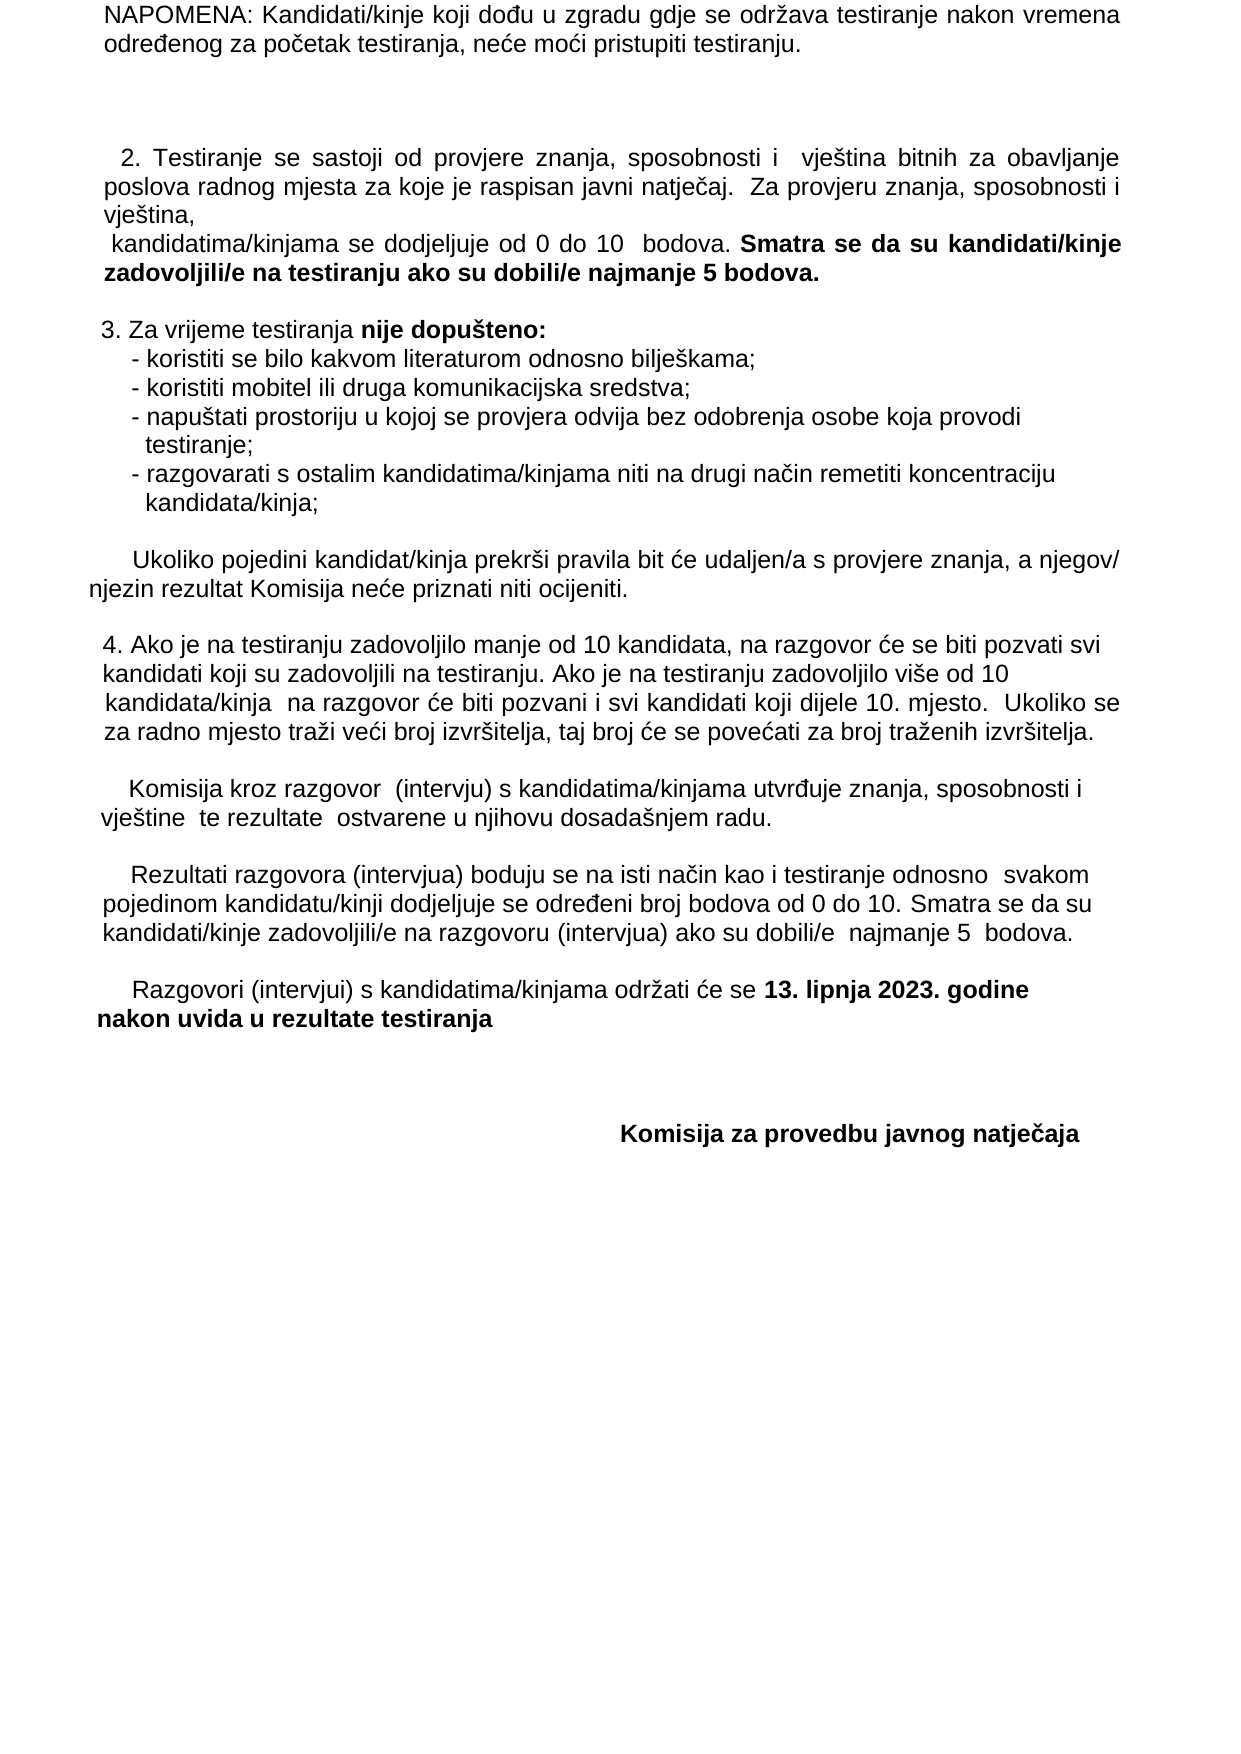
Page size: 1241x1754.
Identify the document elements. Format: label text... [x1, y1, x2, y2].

text - razgovarati s ostalim kandidatima/kinjama niti na drugi način remetiti koncentraciju [103, 459, 1122, 488]
text pojedinom kandidatu/kinji dodjeljuje se određeni broj bodova od 0 do 10. Smatra se da su [89, 889, 1122, 918]
text kandidatima/kinjama se dodjeljuje od 0 do 10 bodova. Smatra se da su kandidati/kinje zadovoljili/e na testiranju ako su dobili/e najmanje 5 bodova. [74, 229, 1122, 287]
text kandidata/kinja na razgovor će biti pozvani i svi kandidati koji dijele 10. mjesto. Ukoliko se za radno mjesto traži veći broj izvršitelja, taj broj će se povećati za broj traženih izvršitelja. [74, 688, 1122, 745]
text Ukoliko pojedini kandidat/kinja prekrši pravila bit će udaljen/a s provjere znanja, a njegov/ njezin rezultat Komisija neće priznati niti ocijeniti. [89, 545, 1122, 602]
text Komisija kroz razgovor (intervju) s kandidatima/kinjama utvrđuje znanja, sposobnosti i [59, 774, 1122, 803]
text Komisija za provedbu javnog natječaja [103, 1119, 1122, 1148]
text NAPOMENA: Kandidati/kinje koji dođu u zgradu gdje se održava testiranje nakon vremena određenog za početak testiranja, neće moći pristupiti testiranju. [103, 0, 1122, 57]
text Rezultati razgovora (intervjua) boduju se na isti način kao i testiranje odnosno svakom [89, 860, 1122, 889]
text - koristiti se bilo kakvom literaturom odnosno bilješkama; [103, 344, 1122, 373]
text 2. Testiranje se sastoji od provjere znanja, sposobnosti i vještina bitnih za obavljanje poslova radnog mjesta za koje je raspisan javni natječaj. Za provjeru znanja, sposobnosti i vještina, [74, 143, 1122, 229]
text kandidata/kinja; [103, 488, 1122, 517]
text 3. Za vrijeme testiranja nije dopušteno: [59, 316, 1122, 344]
text - napuštati prostoriju u kojoj se provjera odvija bez odobrenja osobe koja provodi [103, 402, 1122, 431]
text 4. Ako je na testiranju zadovoljilo manje od 10 kandidata, na razgovor će se biti pozvati svi [89, 630, 1122, 659]
text Razgovori (intervjui) s kandidatima/kinjama održati će se 13. lipnja 2023. godine [62, 975, 1122, 1004]
text kandidati/kinje zadovoljili/e na razgovoru (intervjua) ako su dobili/e najmanje 5 bodova. [89, 918, 1122, 947]
text vještine te rezultate ostvarene u njihovu dosadašnjem radu. [59, 803, 1122, 860]
text testiranje; [103, 431, 1122, 459]
text - koristiti mobitel ili druga komunikacijska sredstva; [103, 373, 1122, 402]
text nakon uvida u rezultate testiranja [62, 1004, 1122, 1033]
text kandidati koji su zadovoljili na testiranju. Ako je na testiranju zadovoljilo više od 10 [89, 659, 1122, 688]
